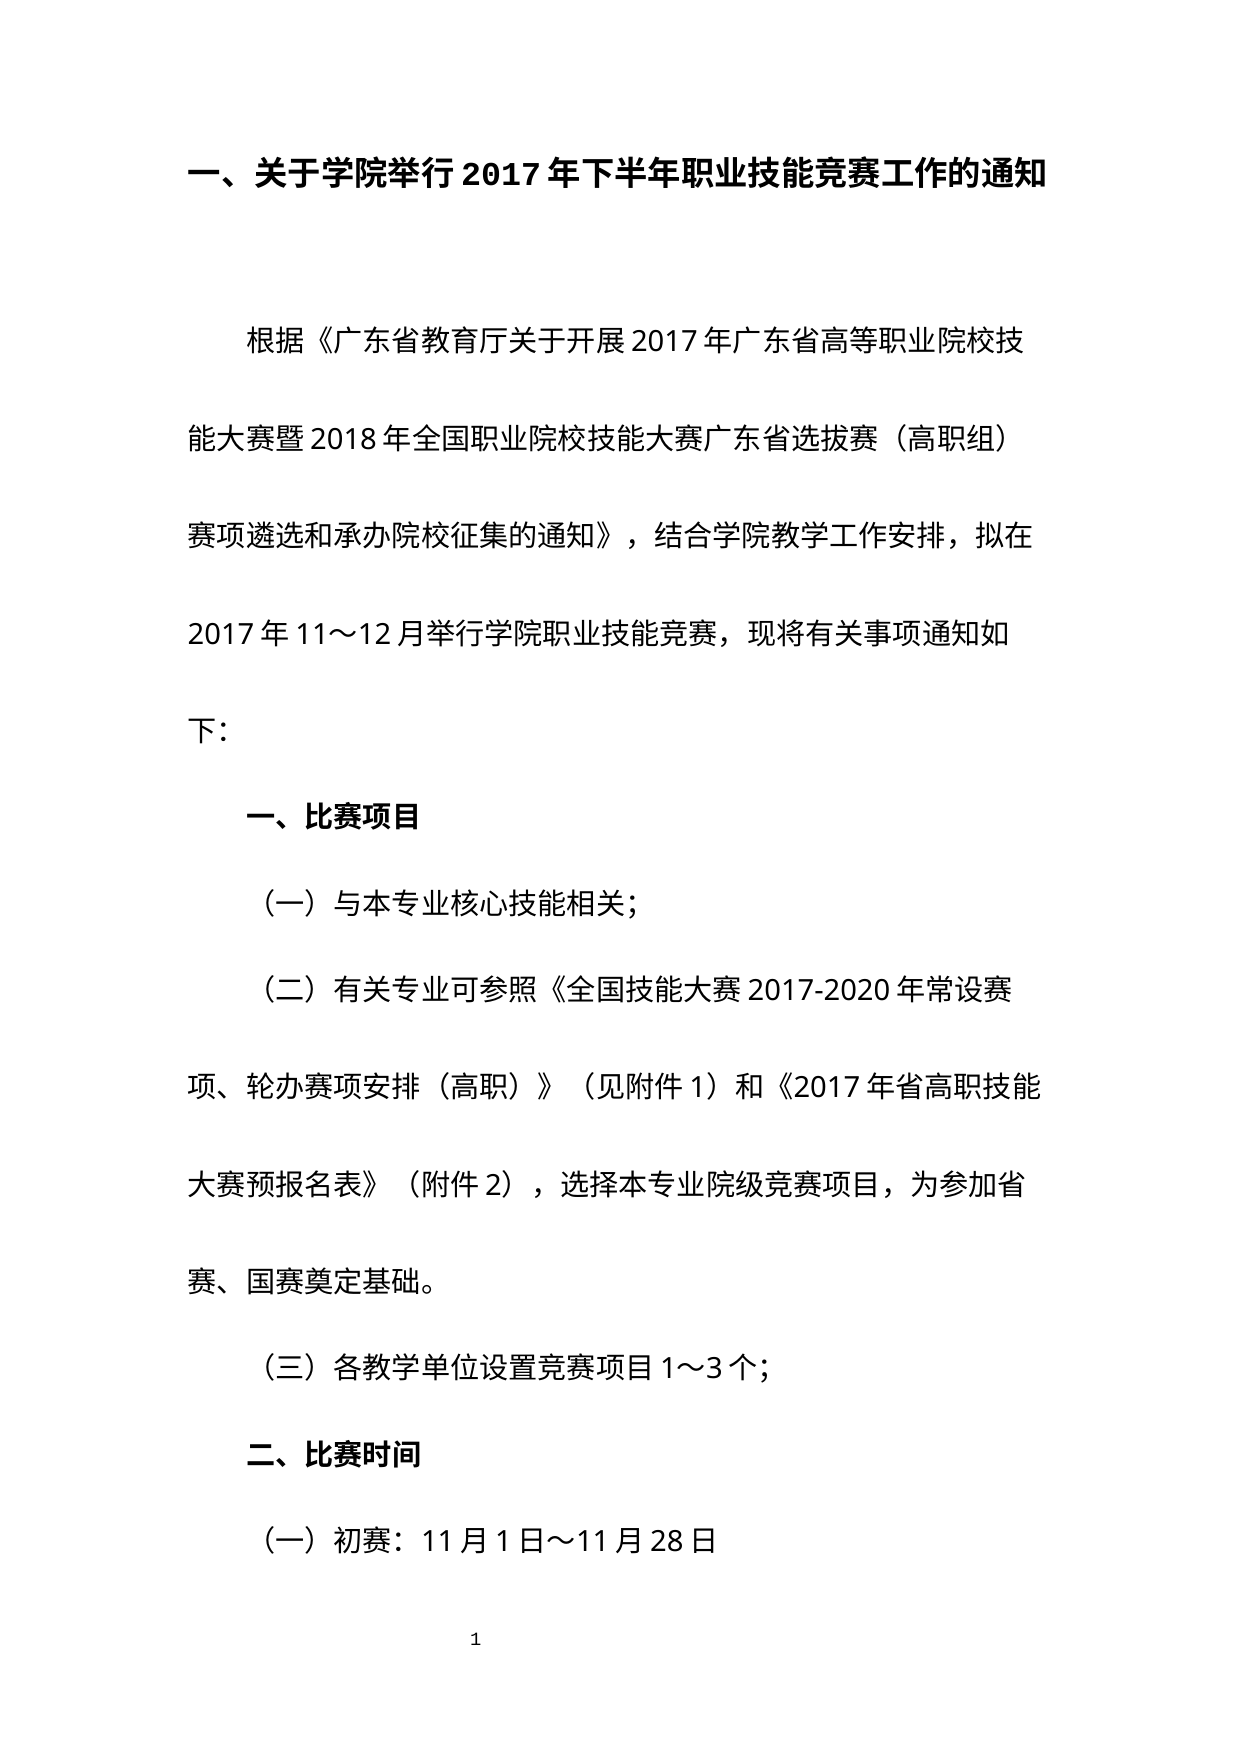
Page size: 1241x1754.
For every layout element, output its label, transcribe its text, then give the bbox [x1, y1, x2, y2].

text （一）初赛：11月1日～11月28日 [187, 1506, 1053, 1571]
text （三）各教学单位设置竞赛项目1～3个； [187, 1334, 1053, 1399]
subtitle 一、关于学院举行2017年下半年职业技能竞赛工作的通知 [187, 138, 1053, 203]
text （一）与本专业核心技能相关； [187, 869, 1053, 934]
text 一、比赛项目 [187, 783, 1053, 848]
text 根据《广东省教育厅关于开展2017年广东省高等职业院校技能大赛暨2018年全国职业院校技能大赛广东省选拔赛（高职组）赛项遴选和承办院校征集的通知》，结合学院教学工作安排，拟在2017年11～12月举行学院职业技能竞赛，现将有关事项通知如下： [187, 307, 1053, 762]
text 二、比赛时间 [187, 1420, 1053, 1485]
text （二）有关专业可参照《全国技能大赛2017-2020年常设赛项、轮办赛项安排（高职）》（见附件1）和《2017年省高职技能大赛预报名表》（附件2），选择本专业院级竞赛项目，为参加省赛、国赛奠定基础。 [187, 955, 1053, 1312]
